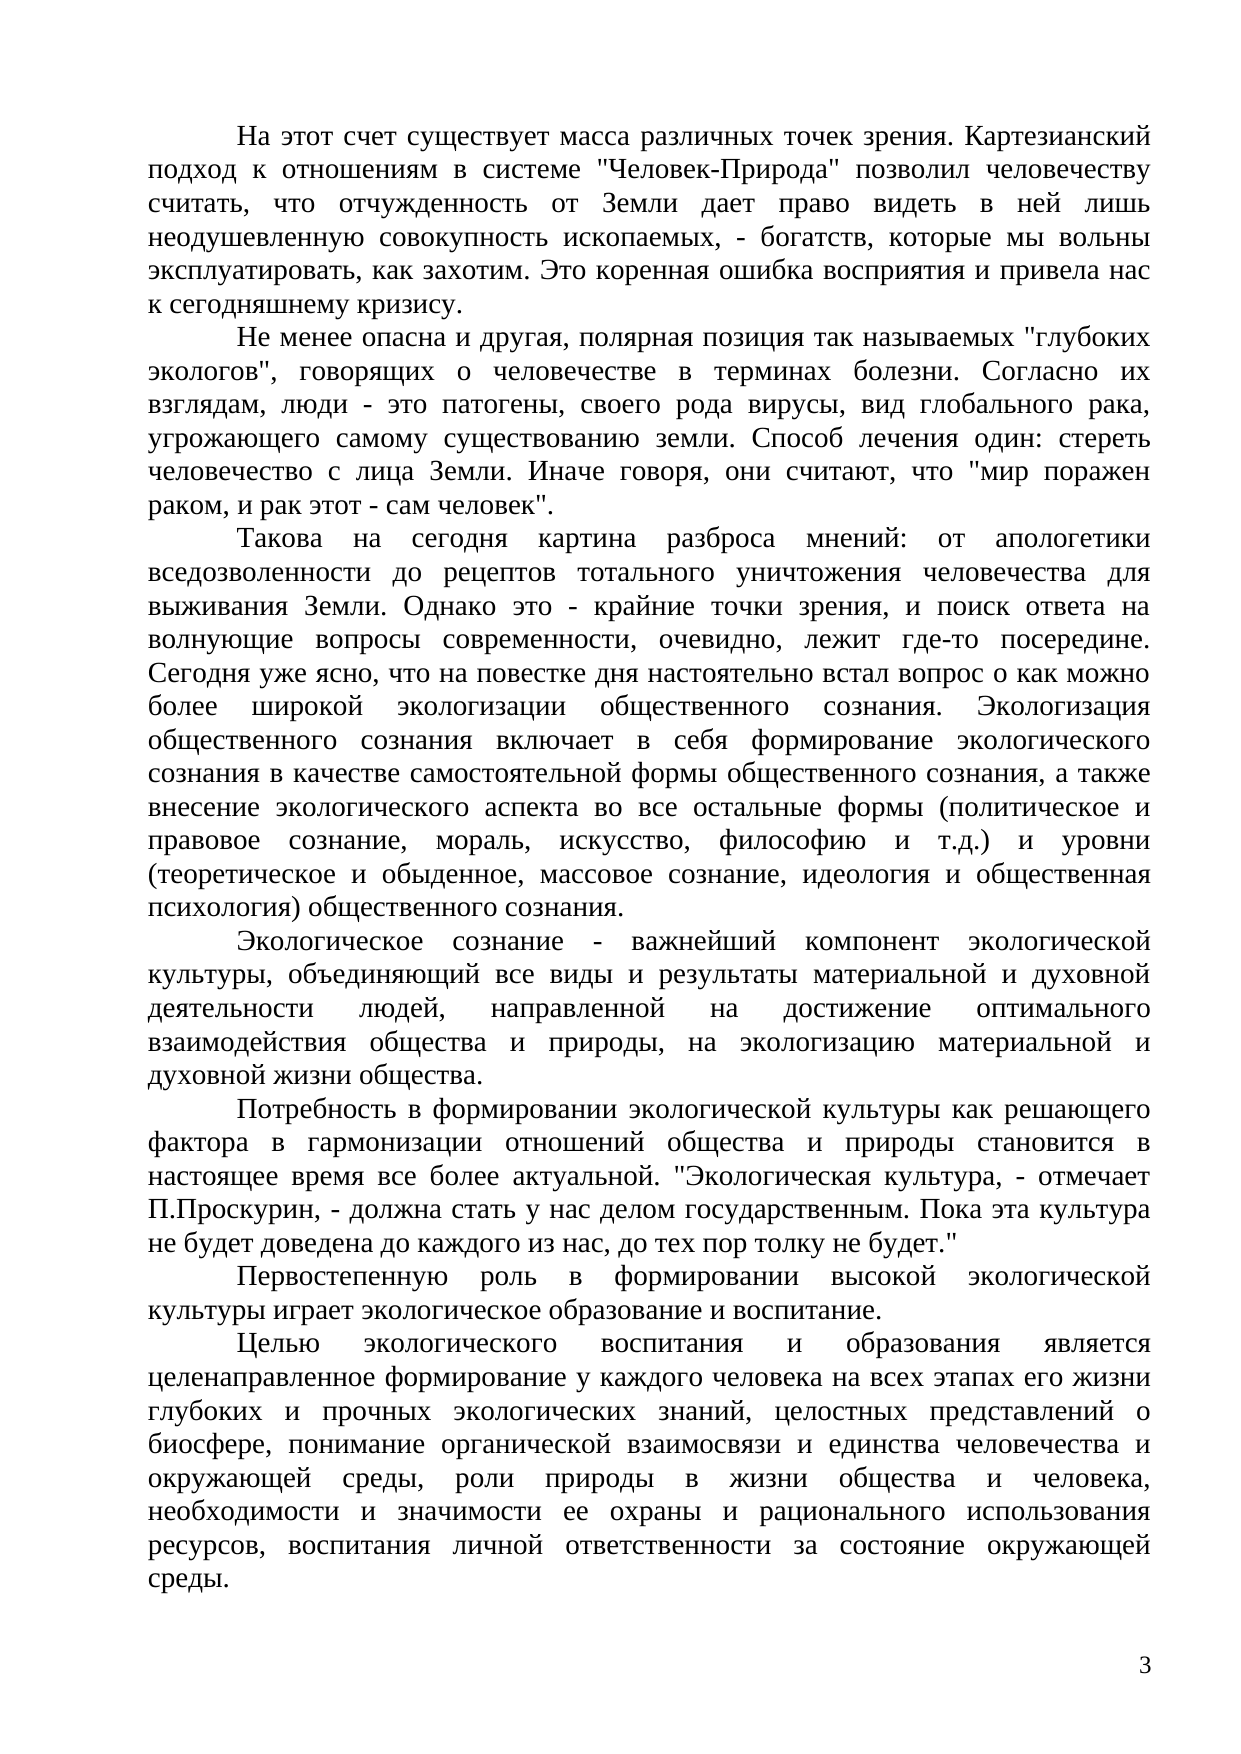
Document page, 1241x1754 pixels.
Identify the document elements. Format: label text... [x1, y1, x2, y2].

text Не менее опасна и другая, полярная позиция так называемых "глубоких экологов", говорящих о человечестве в терминах болезни. Согласно их взглядам, люди - это патогены, своего рода вирусы, вид глобального рака, угрожающего самому существованию земли. Способ лечения один: стереть человечество с лица Земли. Иначе говоря, они считают, что "мир поражен раком, и рак этот - сам человек". [148, 319, 1152, 521]
text Потребность в формировании экологической культуры как решающего фактора в гармонизации отношений общества и природы становится в настоящее время все более актуальной. "Экологическая культура, - отмечает П.Проскурин, - должна стать у нас делом государственным. Пока эта культура не будет доведена до каждого из нас, до тех пор толку не будет." [148, 1091, 1152, 1258]
text Первостепенную роль в формировании высокой экологической культуры играет экологическое образование и воспитание. [148, 1258, 1152, 1326]
text На этот счет существует масса различных точек зрения. Картезианский подход к отношениям в системе "Человек-Природа" позволил человечеству считать, что отчужденность от Земли дает право видеть в ней лишь неодушевленную совокупность ископаемых, - богатств, которые мы вольны эксплуатировать, как захотим. Это коренная ошибка восприятия и привела нас к сегодняшнему кризису. [148, 118, 1152, 319]
text Такова на сегодня картина разброса мнений: от апологетики вседозволенности до рецептов тотального уничтожения человечества для выживания Земли. Однако это - крайние точки зрения, и поиск ответа на волнующие вопросы современности, очевидно, лежит где-то посередине. Сегодня уже ясно, что на повестке дня настоятельно встал вопрос о как можно более широкой экологизации общественного сознания. Экологизация общественного сознания включает в себя формирование экологического сознания в качестве самостоятельной формы общественного сознания, а также внесение экологического аспекта во все остальные формы (политическое и правовое сознание, мораль, искусство, философию и т.д.) и уровни (теоретическое и обыденное, массовое сознание, идеология и общественная психология) общественного сознания. [148, 521, 1152, 923]
text Экологическое сознание - важнейший компонент экологической культуры, объединяющий все виды и результаты материальной и духовной деятельности людей, направленной на достижение оптимального взаимодействия общества и природы, на экологизацию материальной и духовной жизни общества. [148, 923, 1152, 1091]
text Целью экологического воспитания и образования является целенаправленное формирование у каждого человека на всех этапах его жизни глубоких и прочных экологических знаний, целостных представлений о биосфере, понимание органической взаимосвязи и единства человечества и окружающей среды, роли природы в жизни общества и человека, необходимости и значимости ее охраны и рационального использования ресурсов, воспитания личной ответственности за состояние окружающей среды. [148, 1326, 1152, 1594]
